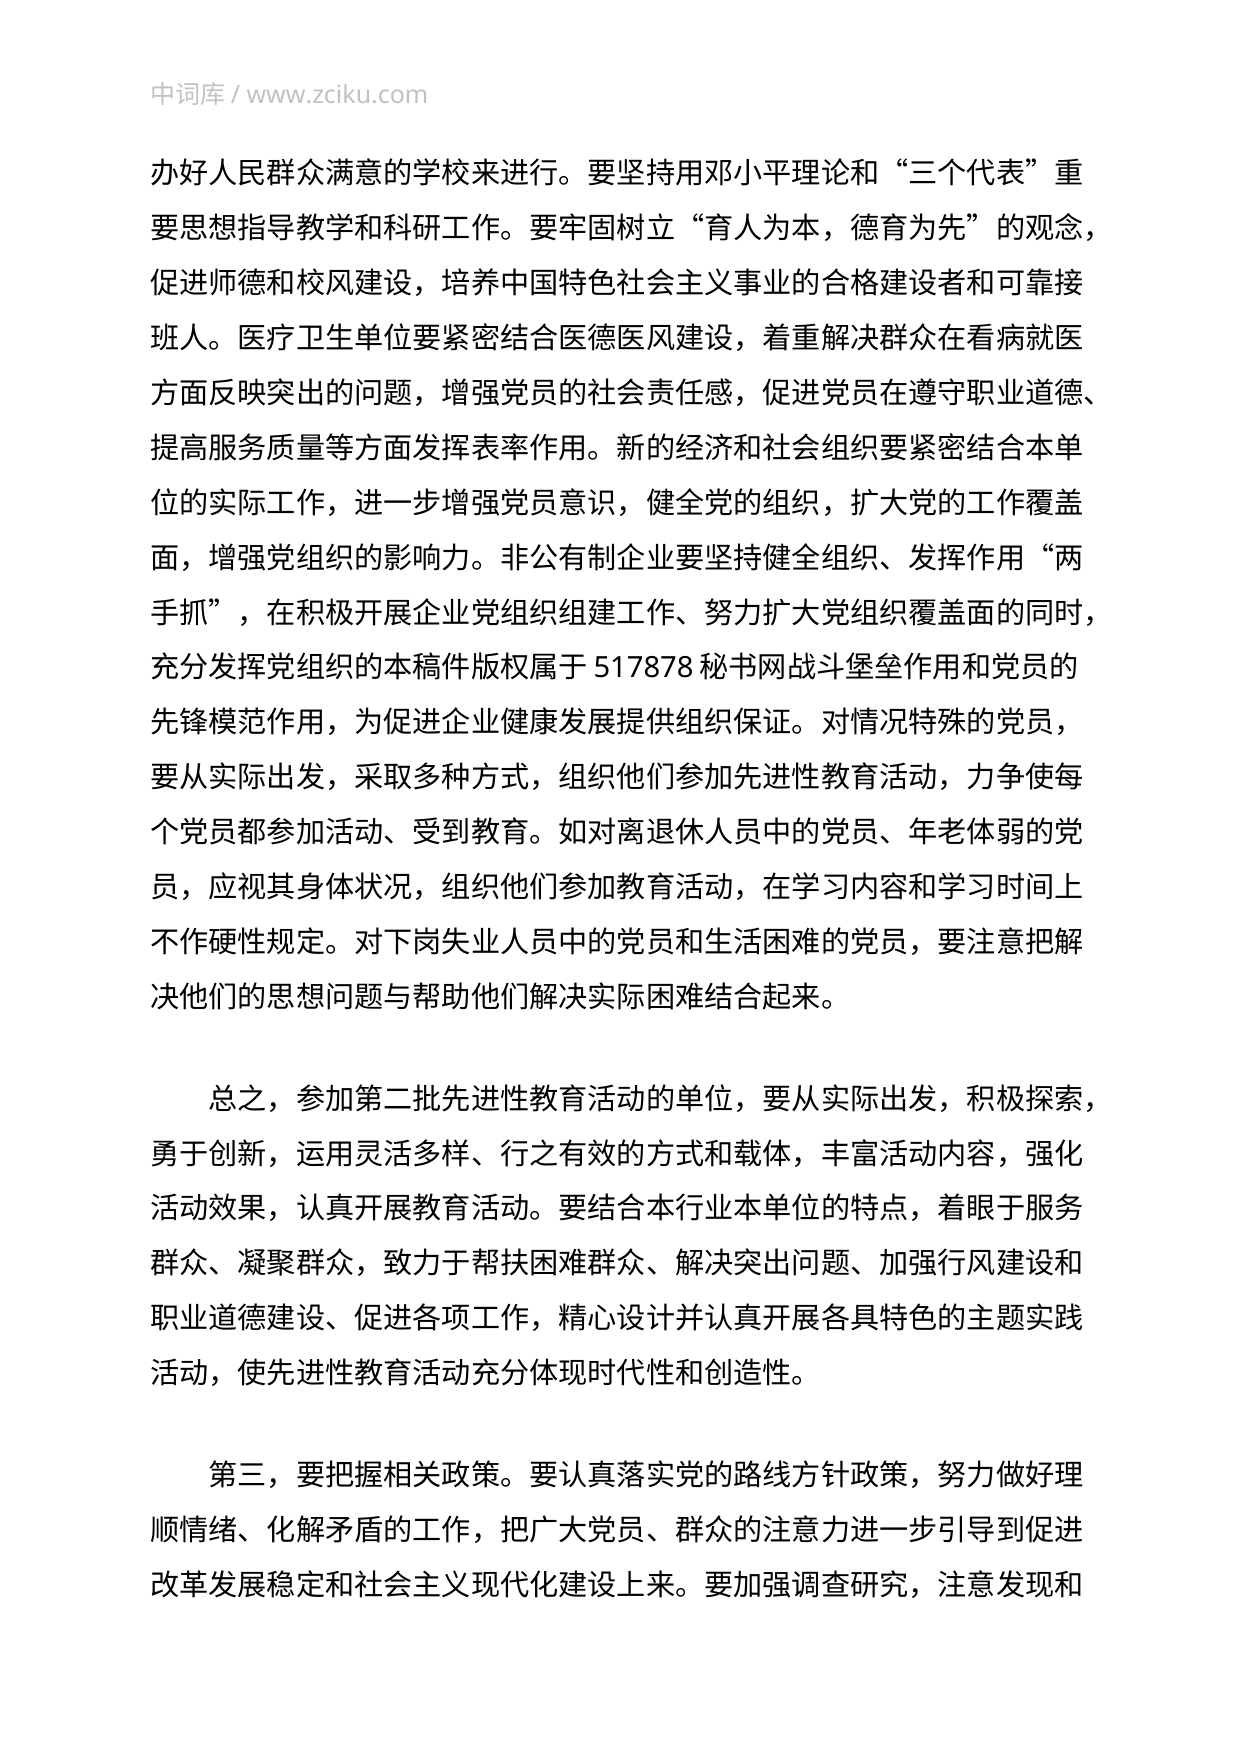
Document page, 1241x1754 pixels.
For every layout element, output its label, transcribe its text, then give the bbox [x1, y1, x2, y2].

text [150, 1452, 1090, 1604]
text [150, 150, 1090, 1016]
text 总之，参加第二批先进性教育活动的单位，要从实际出发，积极探索，勇于创新，运用灵活多样、行之有效的方式和载体，丰富活动内容，强化活动效果，认真开展教育活动。要结合本行业本单位的特点，着眼于服务群众、凝聚群众，致力于帮扶困难群众、解决突出问题、加强行风建设和职业道德建设、促进各项工作，精心设计并认真开展各具特色的主题实践活动，使先进性教育活动充分体现时代性和创造性。 [150, 1075, 1090, 1392]
